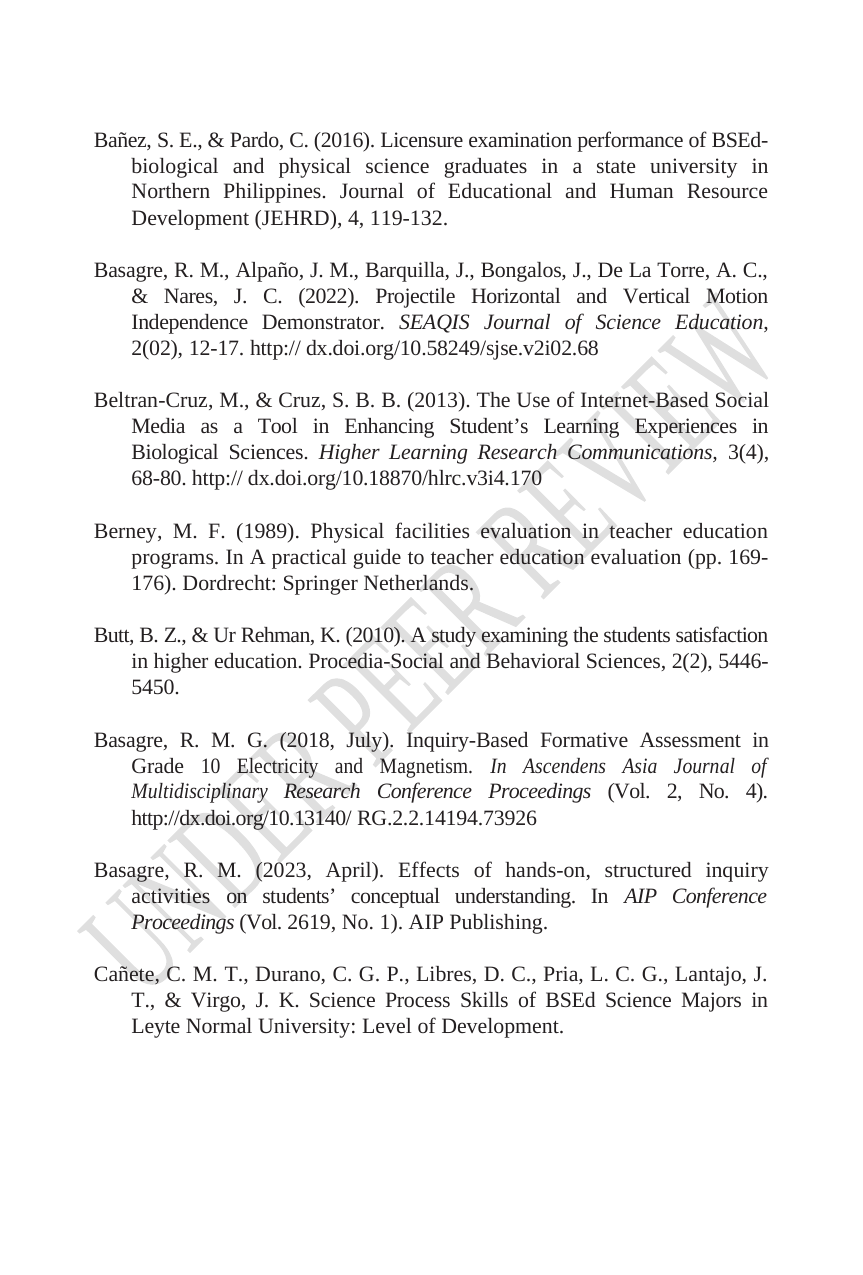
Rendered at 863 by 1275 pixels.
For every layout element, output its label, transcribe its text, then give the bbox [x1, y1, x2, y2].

text Berney, M. F. (1989). Physical facilities evaluation in teacher education programs. In A practical guide to teacher education evaluation (pp. 169- 176). Dordrecht: Springer Netherlands. [94, 518, 769, 595]
text Basagre, R. M., Alpaño, J. M., Barquilla, J., Bongalos, J., De La Torre, A. C., & Nares, J. C. (2022). Projectile Horizontal and Vertical Motion Independence Demonstrator. SEAQIS Journal of Science Education, 2(02), 12-17. http:// dx.doi.org/10.58249/sjse.v2i02.68 [94, 257, 769, 360]
text Butt, B. Z., & Ur Rehman, K. (2010). A study examining the students satisfaction in higher education. Procedia-Social and Behavioral Sciences, 2(2), 5446- 5450. [94, 622, 769, 699]
text Beltran-Cruz, M., & Cruz, S. B. B. (2013). The Use of Internet-Based Social Media as a Tool in Enhancing Student’s Learning Experiences in Biological Sciences. Higher Learning Research Communications, 3(4), 68-80. http:// dx.doi.org/10.18870/hlrc.v3i4.170 [94, 387, 769, 491]
text Cañete, C. M. T., Durano, C. G. P., Libres, D. C., Pria, L. C. G., Lantajo, J. T., & Virgo, J. K. Science Process Skills of BSEd Science Majors in Leyte Normal University: Level of Development. [94, 961, 769, 1038]
text Basagre, R. M. (2023, April). Effects of hands-on, structured inquiry activities on students’ conceptual understanding. In AIP Conference Proceedings (Vol. 2619, No. 1). AIP Publishing. [94, 857, 769, 934]
text Basagre, R. M. G. (2018, July). Inquiry-Based Formative Assessment in Grade 10 Electricity and Magnetism. In Ascendens Asia Journal of Multidisciplinary Research Conference Proceedings (Vol. 2, No. 4). http://dx.doi.org/10.13140/ RG.2.2.14194.73926 [94, 727, 769, 830]
text Bañez, S. E., & Pardo, C. (2016). Licensure examination performance of BSEd- biological and physical science graduates in a state university in Northern Philippines. Journal of Educational and Human Resource Development (JEHRD), 4, 119-132. [94, 127, 769, 230]
